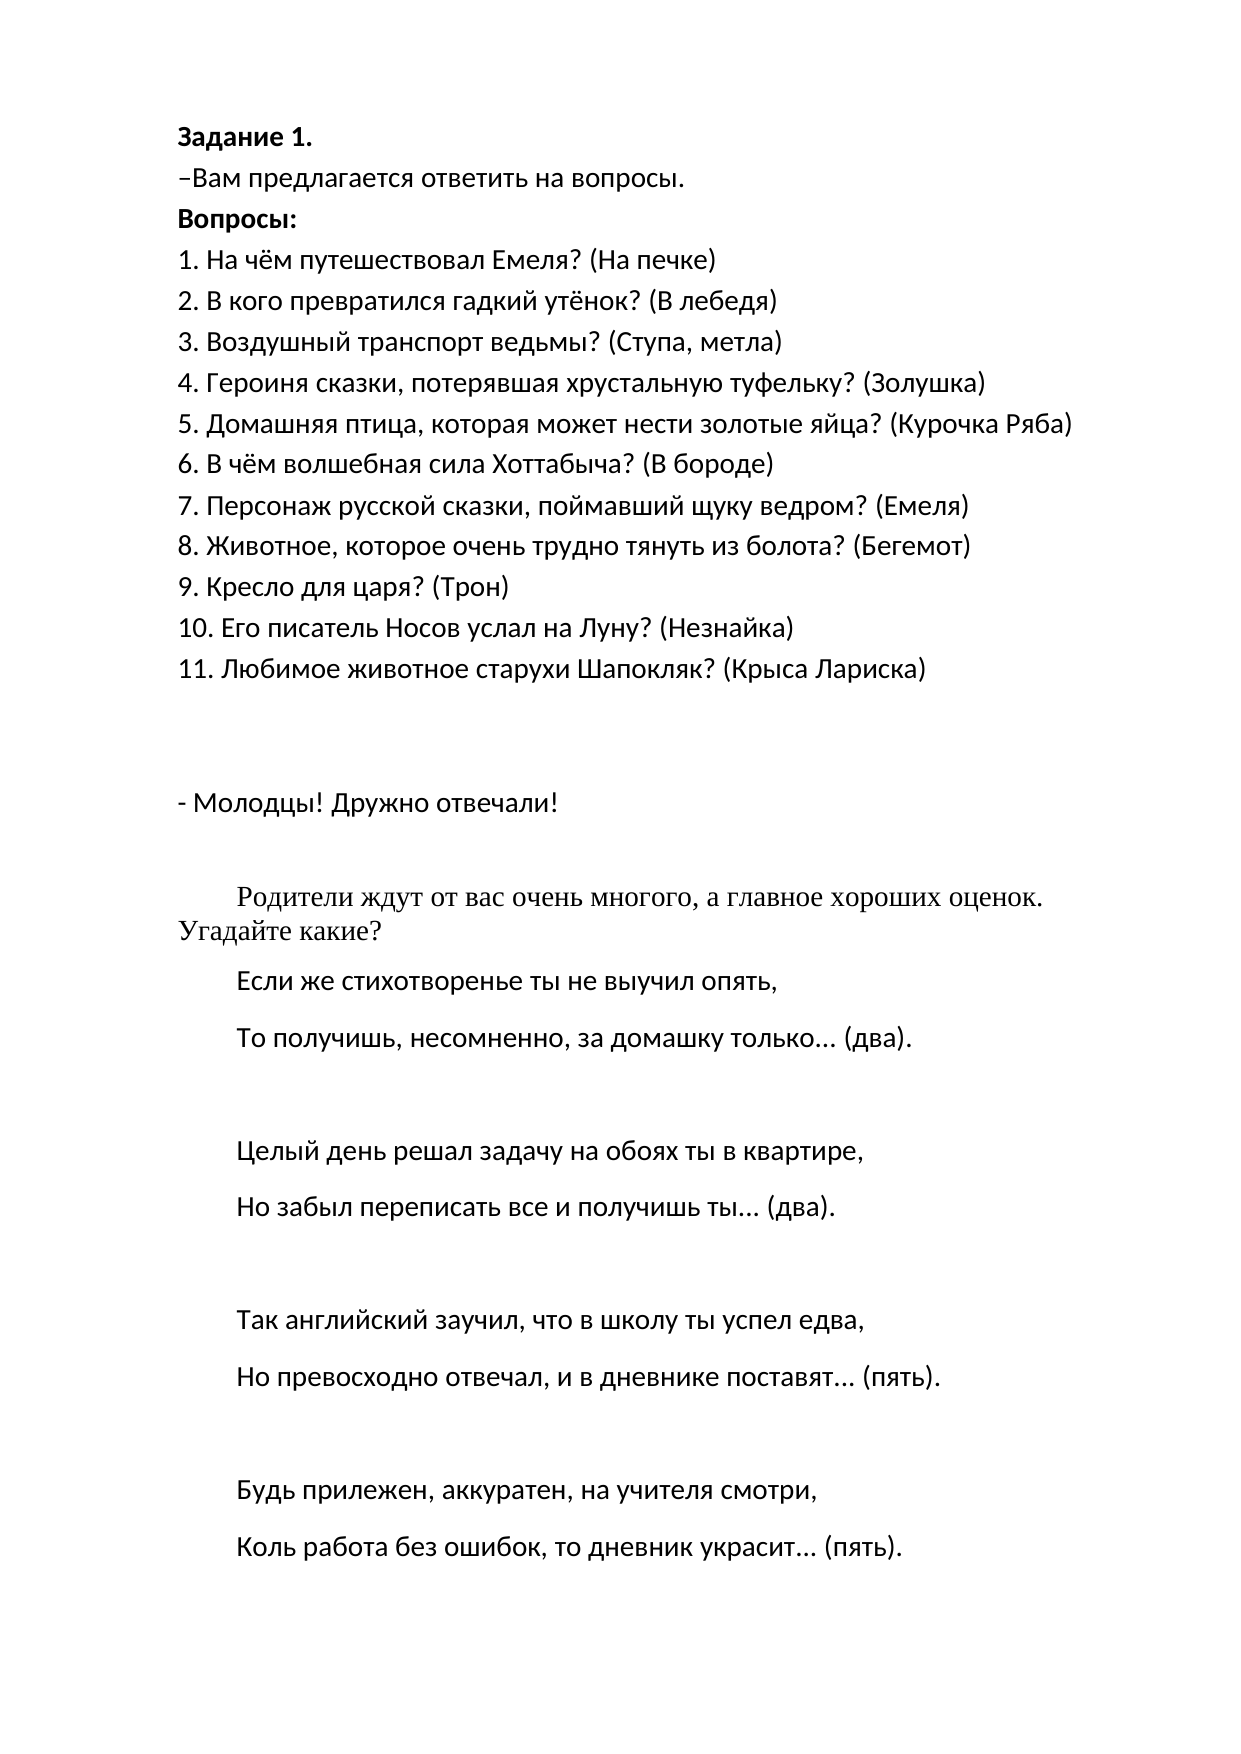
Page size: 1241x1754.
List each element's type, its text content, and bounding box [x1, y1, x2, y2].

text Но забыл переписать все и получишь ты... (два). [177, 1188, 1152, 1224]
text Если же стихотворенье ты не выучил опять, [177, 962, 1152, 998]
text Так английский заучил, что в школу ты успел едва, [177, 1301, 1152, 1337]
text Целый день решал задачу на обоях ты в квартире, [177, 1132, 1152, 1167]
text То получишь, несомненно, за домашку только... (два). [177, 1019, 1152, 1054]
text Задание 1. –Вам предлагается ответить на вопросы. Вопросы: 1. На чём путешествовал Емеля? (На печке) 2. В кого превратился гадкий утёнок? (В лебедя) 3. Воздушный транспорт ведьмы? (Ступа, метла) 4. Героиня сказки, потерявшая хрустальную туфельку? (Золушка) 5. Домашняя птица, которая может нести золотые яйца? (Курочка Ряба) 6. В чём волшебная сила Хоттабыча? (В бороде) 7. Персонаж русской сказки, поймавший щуку ведром? (Емеля) 8. Животное, которое очень трудно тянуть из болота? (Бегемот) 9. Кресло для царя? (Трон) 10. Его писатель Носов услал на Луну? (Незнайка) 11. Любимое животное старухи Шапокляк? (Крыса Лариска) [177, 118, 1152, 759]
text Коль работа без ошибок, то дневник украсит... (пять). [177, 1528, 1152, 1563]
text Будь прилежен, аккуратен, на учителя смотри, [177, 1471, 1152, 1507]
text Родители ждут от вас очень многого, а главное хороших оценок. Угадайте какие? [177, 879, 1152, 946]
text - Молодцы! Дружно отвечали! [177, 784, 1152, 820]
text Но превосходно отвечал, и в дневнике поставят... (пять). [177, 1358, 1152, 1394]
